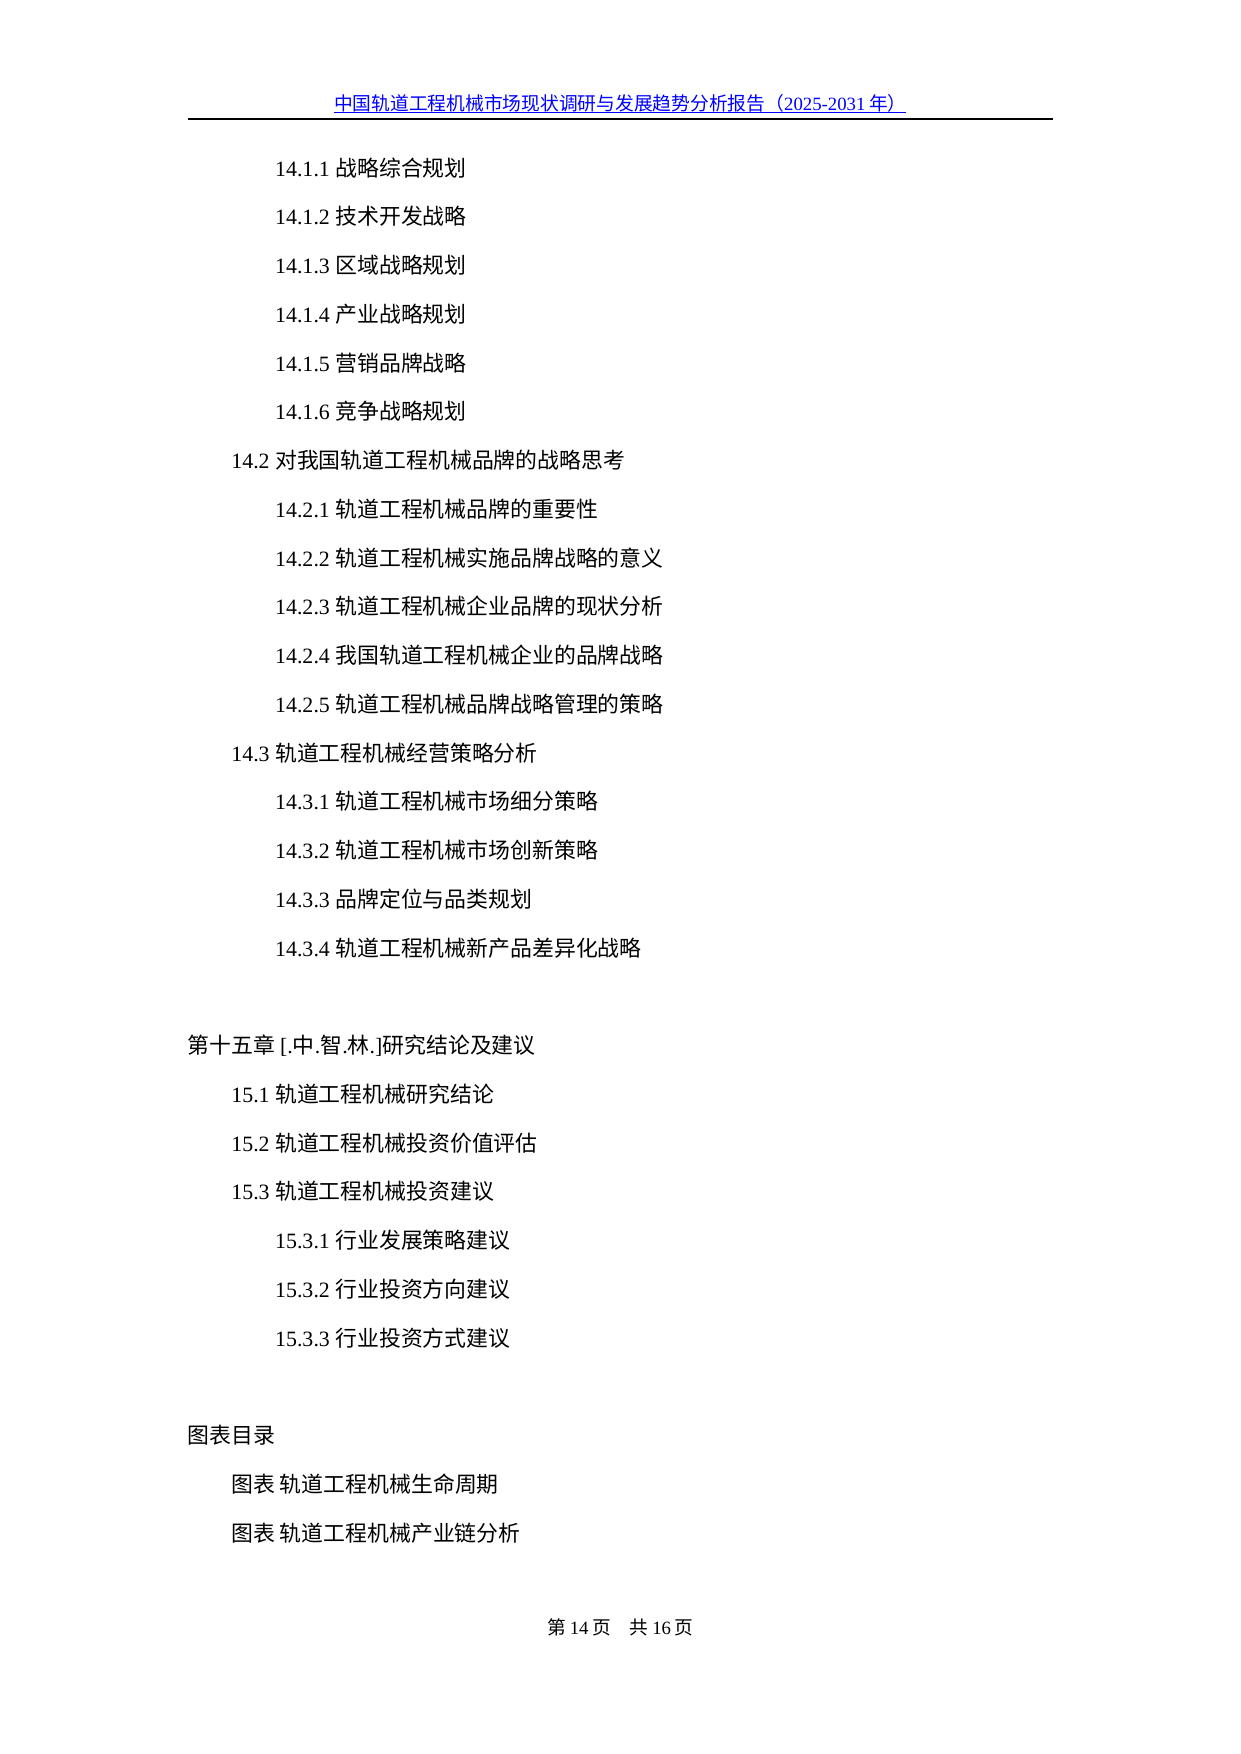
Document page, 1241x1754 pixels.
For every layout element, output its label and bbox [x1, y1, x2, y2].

text [187, 150, 1053, 1548]
